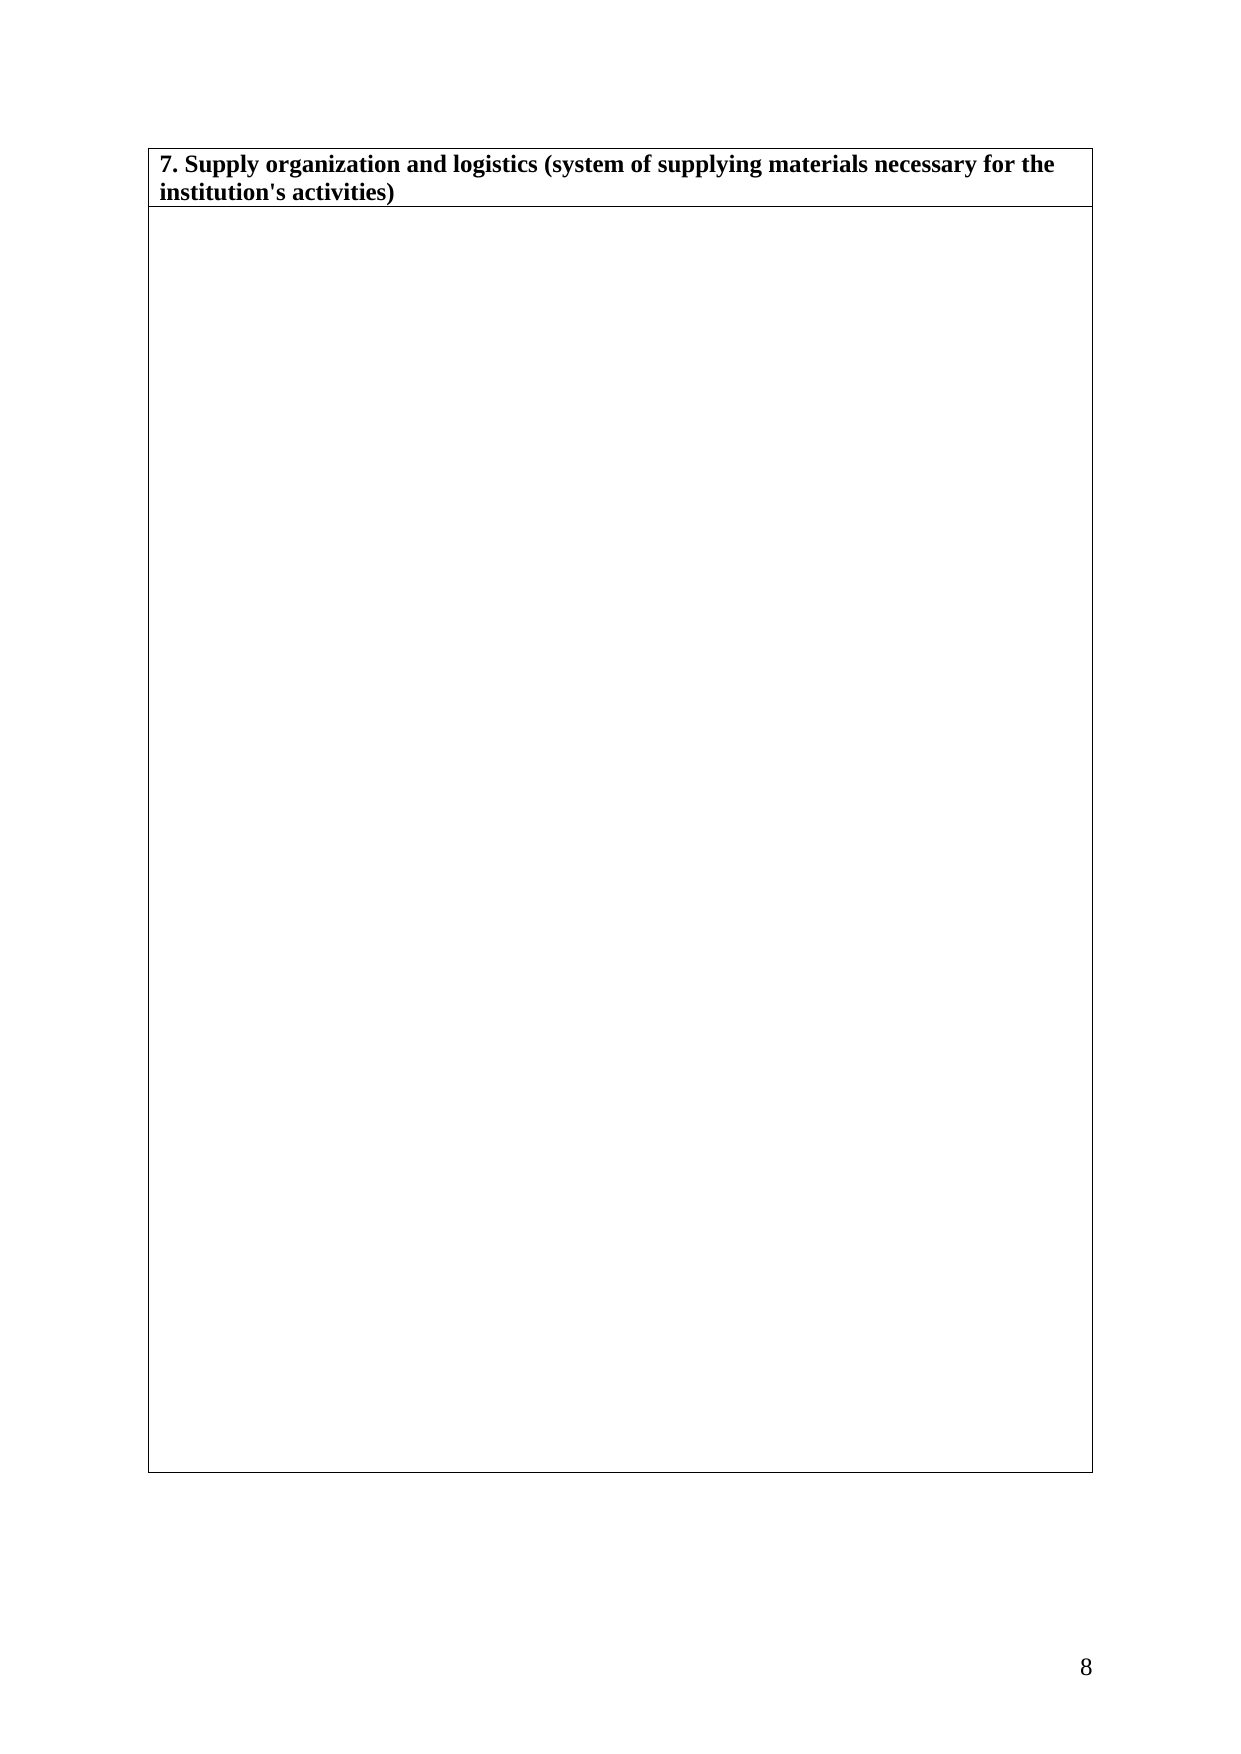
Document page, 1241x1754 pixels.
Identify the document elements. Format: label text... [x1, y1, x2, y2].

table_cell [149, 207, 1092, 1472]
table_header 7. Supply organization and logistics (system of supplying materials necessary for the institution's activities) [149, 149, 1092, 206]
